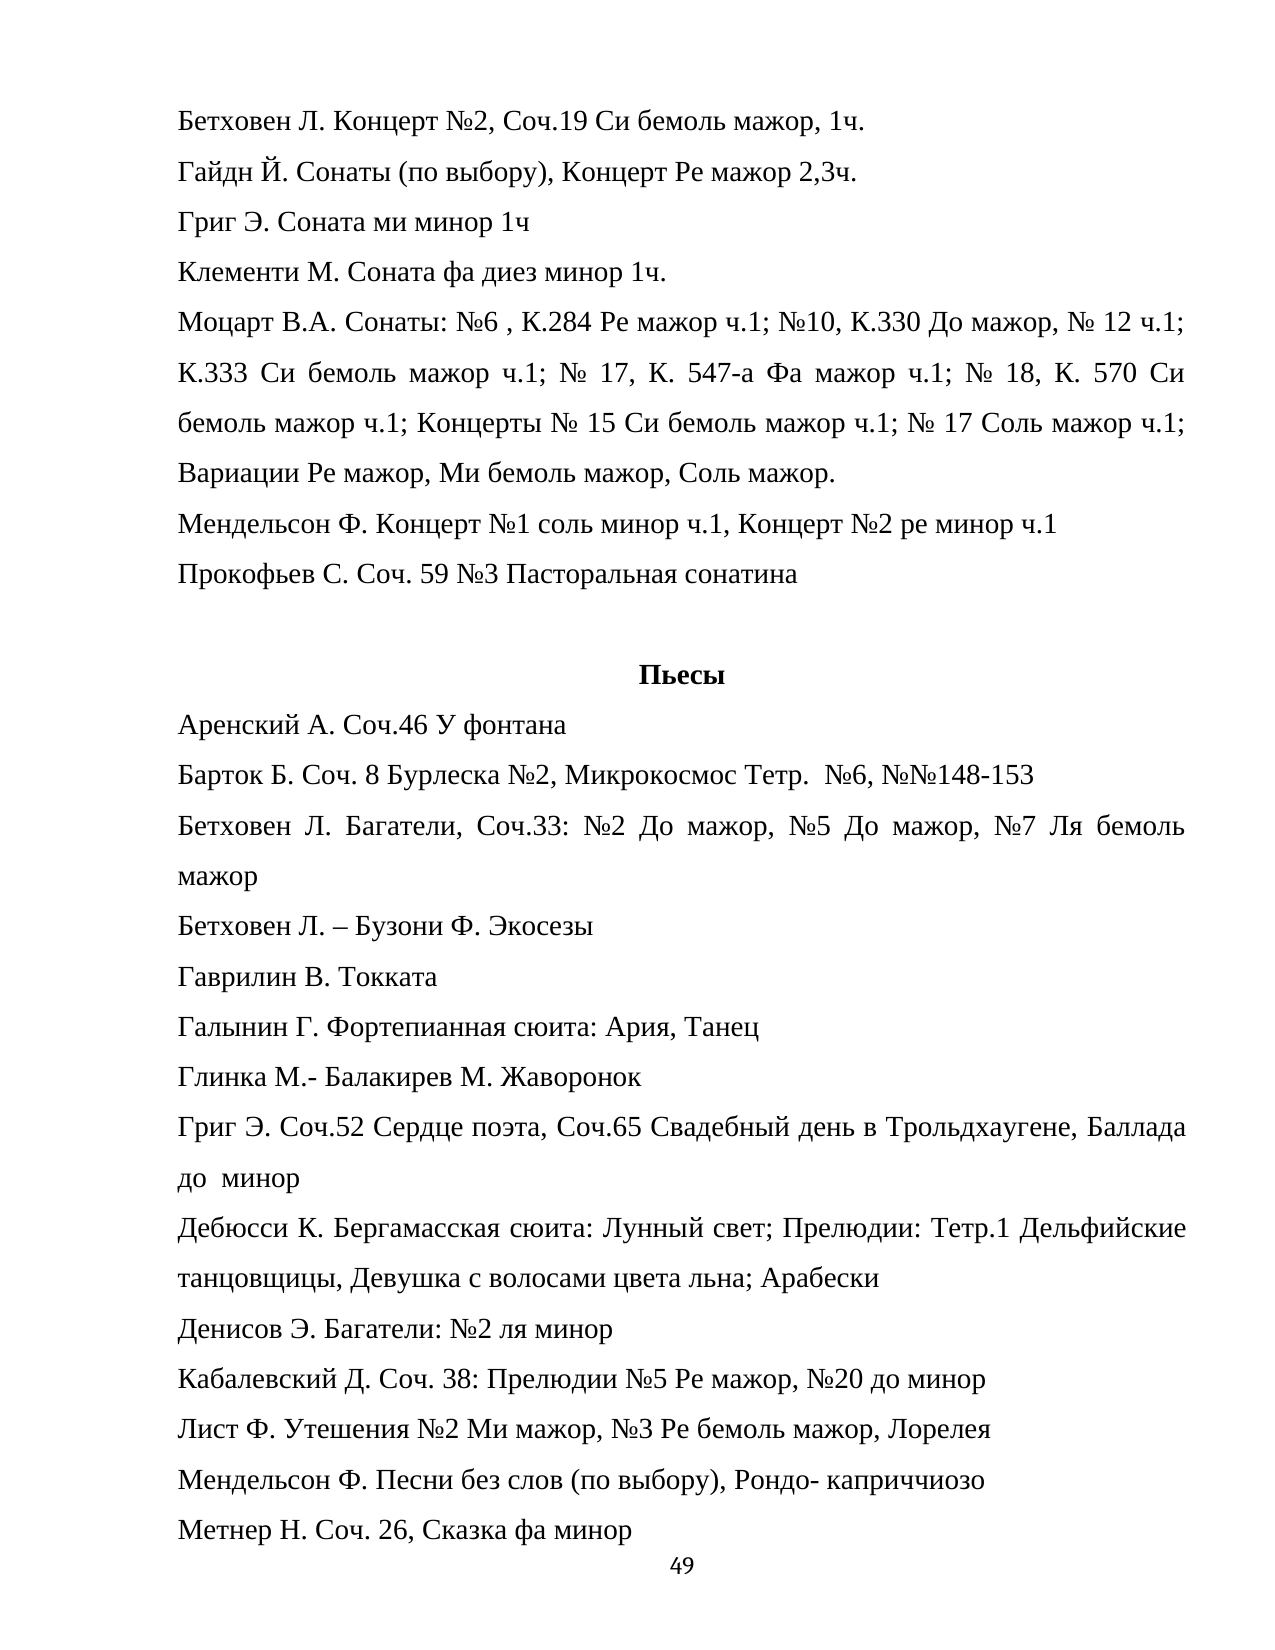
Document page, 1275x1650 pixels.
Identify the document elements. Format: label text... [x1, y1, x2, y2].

text Галынин Г. Фортепианная сюита: Ария, Танец [177, 1009, 1186, 1042]
text Григ Э. Соч.52 Сердце поэта, Соч.65 Свадебный день в Трольдхаугене, Баллада до минор [177, 1109, 1186, 1193]
text Глинка М.- Балакирев М. Жаворонок [177, 1059, 1186, 1093]
text Метнер Н. Соч. 26, Сказка фа минор [177, 1512, 1186, 1546]
text Пьесы [177, 657, 1186, 690]
text Мендельсон Ф. Концерт №1 соль минор ч.1, Концерт №2 ре минор ч.1 [177, 506, 1186, 539]
text Бетховен Л. – Бузони Ф. Экосезы [177, 908, 1186, 942]
text Аренский А. Соч.46 У фонтана [177, 707, 1186, 741]
text Денисов Э. Багатели: №2 ля минор [177, 1311, 1186, 1344]
text Лист Ф. Утешения №2 Ми мажор, №3 Ре бемоль мажор, Лорелея [177, 1411, 1186, 1445]
text Мендельсон Ф. Песни без слов (по выбору), Рондо- каприччиозо [177, 1462, 1186, 1495]
text Гайдн Й. Сонаты (по выбору), Концерт Ре мажор 2,3ч. [177, 154, 1186, 187]
text Прокофьев С. Соч. 59 №3 Пасторальная сонатина [177, 556, 1186, 590]
text Григ Э. Соната ми минор 1ч [177, 204, 1186, 237]
text Барток Б. Соч. 8 Бурлеска №2, Микрокосмос Тетр. №6, №№148-153 [177, 757, 1186, 791]
text Кабалевский Д. Соч. 38: Прелюдии №5 Ре мажор, №20 до минор [177, 1361, 1186, 1395]
text Моцарт В.А. Сонаты: №6 , К.284 Ре мажор ч.1; №10, К.330 До мажор, № 12 ч.1; К.333 Си бемоль мажор ч.1; № 17, К. 547-а Фа мажор ч.1; № 18, К. 570 Си бемоль мажор ч.1; Концерты № 15 Си бемоль мажор ч.1; № 17 Соль мажор ч.1; Вариации Ре мажор, Ми бемоль мажор, Соль мажор. [177, 304, 1186, 489]
text Бетховен Л. Концерт №2, Соч.19 Си бемоль мажор, 1ч. [177, 103, 1186, 137]
text Дебюсси К. Бергамасская сюита: Лунный свет; Прелюдии: Тетр.1 Дельфийские танцовщицы, Девушка с волосами цвета льна; Арабески [177, 1210, 1186, 1294]
text Бетховен Л. Багатели, Соч.33: №2 До мажор, №5 До мажор, №7 Ля бемоль мажор [177, 808, 1186, 892]
text Гаврилин В. Токката [177, 959, 1186, 992]
text Клементи М. Соната фа диез минор 1ч. [177, 254, 1186, 288]
